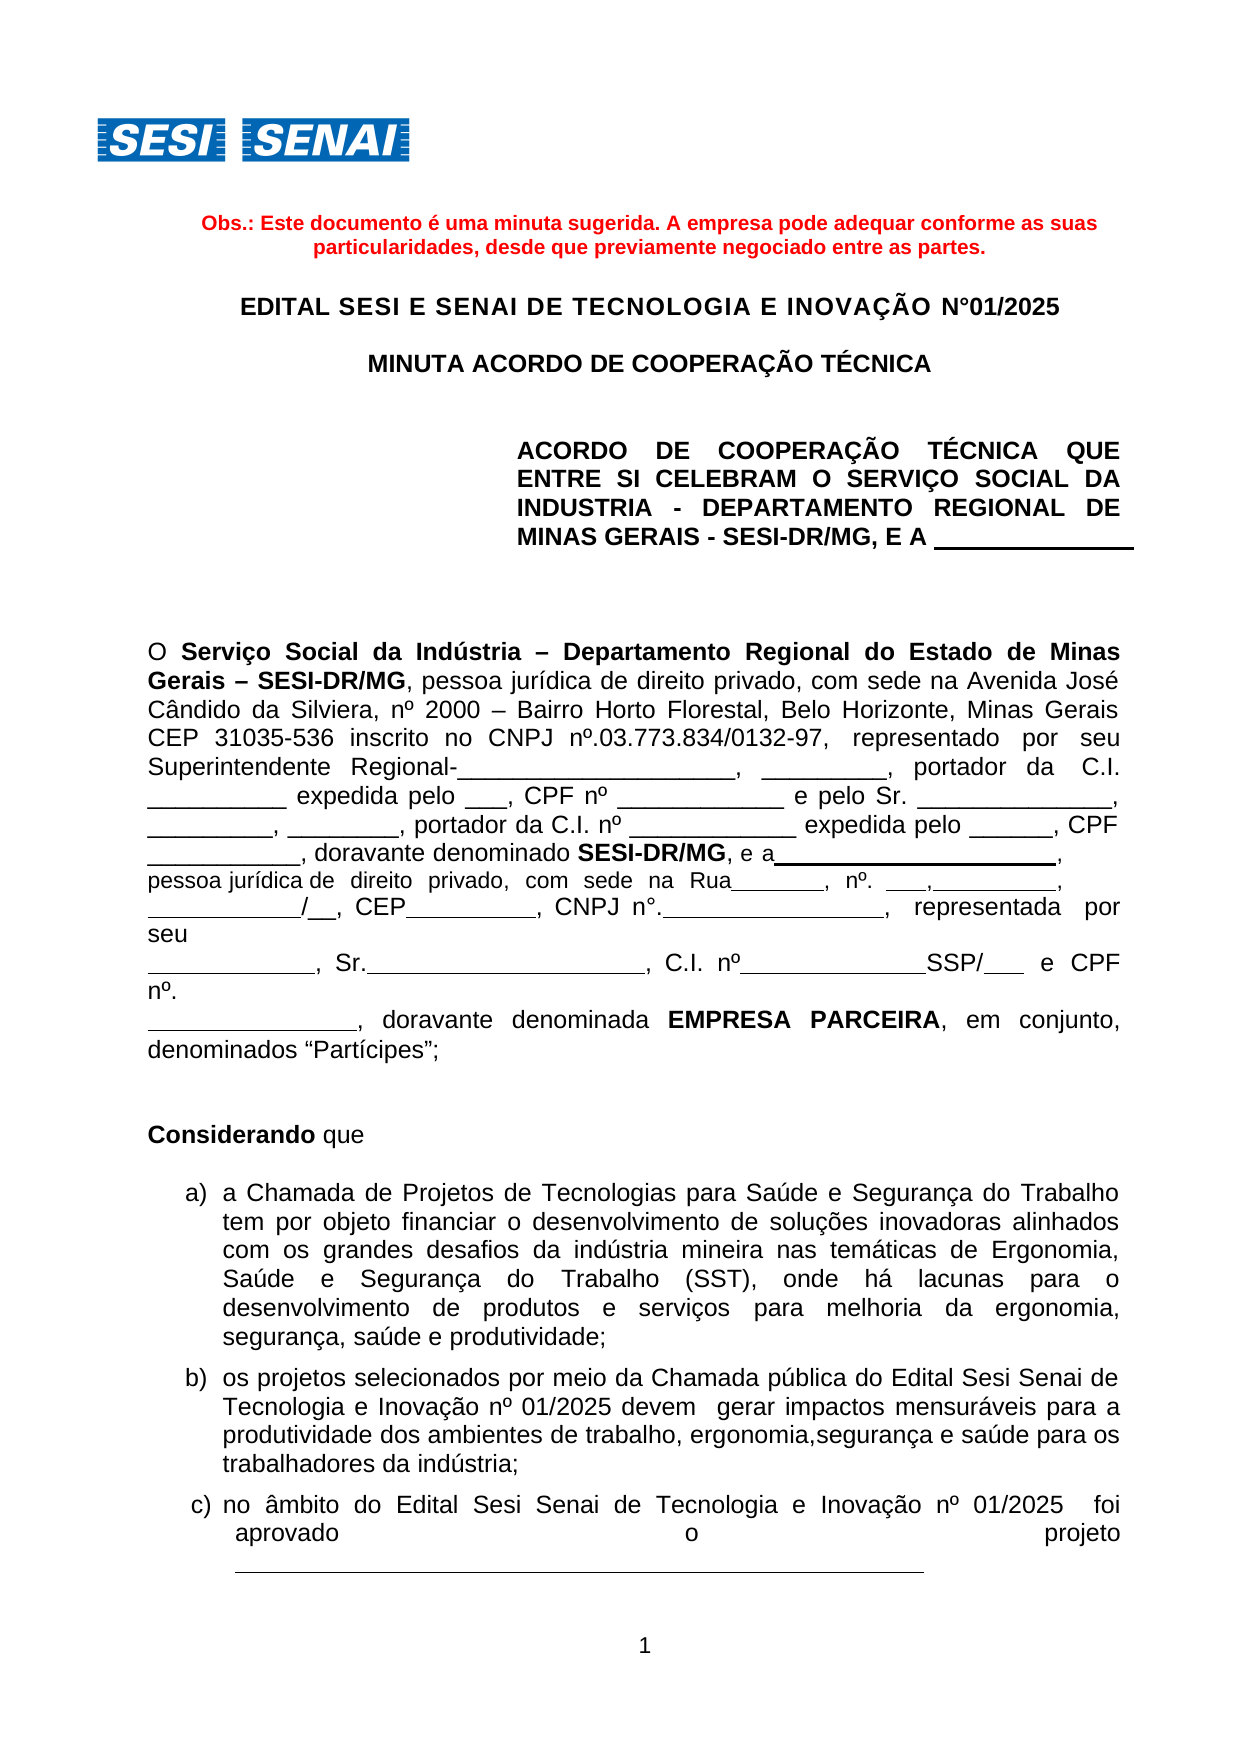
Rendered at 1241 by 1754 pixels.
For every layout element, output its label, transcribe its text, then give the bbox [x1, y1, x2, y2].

subtitle ACORDO DE COOPERAÇÃO TÉCNICA QUE ENTRE SI CELEBRAM O SERVIÇO SOCIAL DA INDUSTRIA - DEPARTAMENTO REGIONAL DE MINAS GERAIS - SESI-DR/MG, E A . [517, 436, 1120, 551]
text O Serviço Social da Indústria – Departamento Regional do Estado de Minas Gerais – SESI-DR/MG, pessoa jurídica de direito privado, com sede na Avenida José Cândido da Silviera, nº 2000 – Bairro Horto Florestal, Belo Horizonte, Minas Gerais CEP 31035-536 inscrito no CNPJ nº.03.773.834/0132-97, representado por seu Superintendente Regional-____________________, _________, portador da C.I. __________ expedida pelo ___, CPF nº ____________ e pelo Sr. ______________, _________, ________, portador da C.I. nº ____________ expedida pelo ______, CPF ___________, doravante denominado SESI-DR/MG, e a , pessoa jurídica de direito privado, com sede na Rua , nº. , , [147, 637, 1120, 893]
subtitle Considerando que [147, 1120, 1120, 1148]
text , Sr. , C.I. nº SSP/ e CPF nº. [147, 948, 1120, 1005]
text /__, CEP , CNPJ n°. , representada por seu [147, 893, 1120, 948]
list os projetos selecionados por meio da Chamada pública do Edital Sesi Senai de Tecnologia e Inovação nº 01/2025 devem gerar impactos mensuráveis para a produtividade dos ambientes de trabalho, ergonomia,segurança e saúde para os trabalhadores da indústria; [185, 1363, 1120, 1478]
text , doravante denominada EMPRESA PARCEIRA, em conjunto, denominados “Partícipes”; [147, 1005, 1120, 1063]
list a Chamada de Projetos de Tecnologias para Saúde e Segurança do Trabalho tem por objeto financiar o desenvolvimento de soluções inovadoras alinhados com os grandes desafios da indústria mineira nas temáticas de Ergonomia, Saúde e Segurança do Trabalho (SST), onde há lacunas para o desenvolvimento de produtos e serviços para melhoria da ergonomia, segurança, saúde e produtividade; [185, 1178, 1120, 1350]
picture [95, 114, 411, 165]
text MINUTA ACORDO DE COOPERAÇÃO TÉCNICA [122, 349, 1178, 378]
subtitle EDITAL SESI E SENAI DE TECNOLOGIA E INOVAÇÃO N°01/2025 [122, 291, 1178, 320]
subtitle Obs.: Este documento é uma minuta sugerida. A empresa pode adequar conforme as suas particularidades, desde que previamente negociado entre as partes. [122, 211, 1178, 258]
